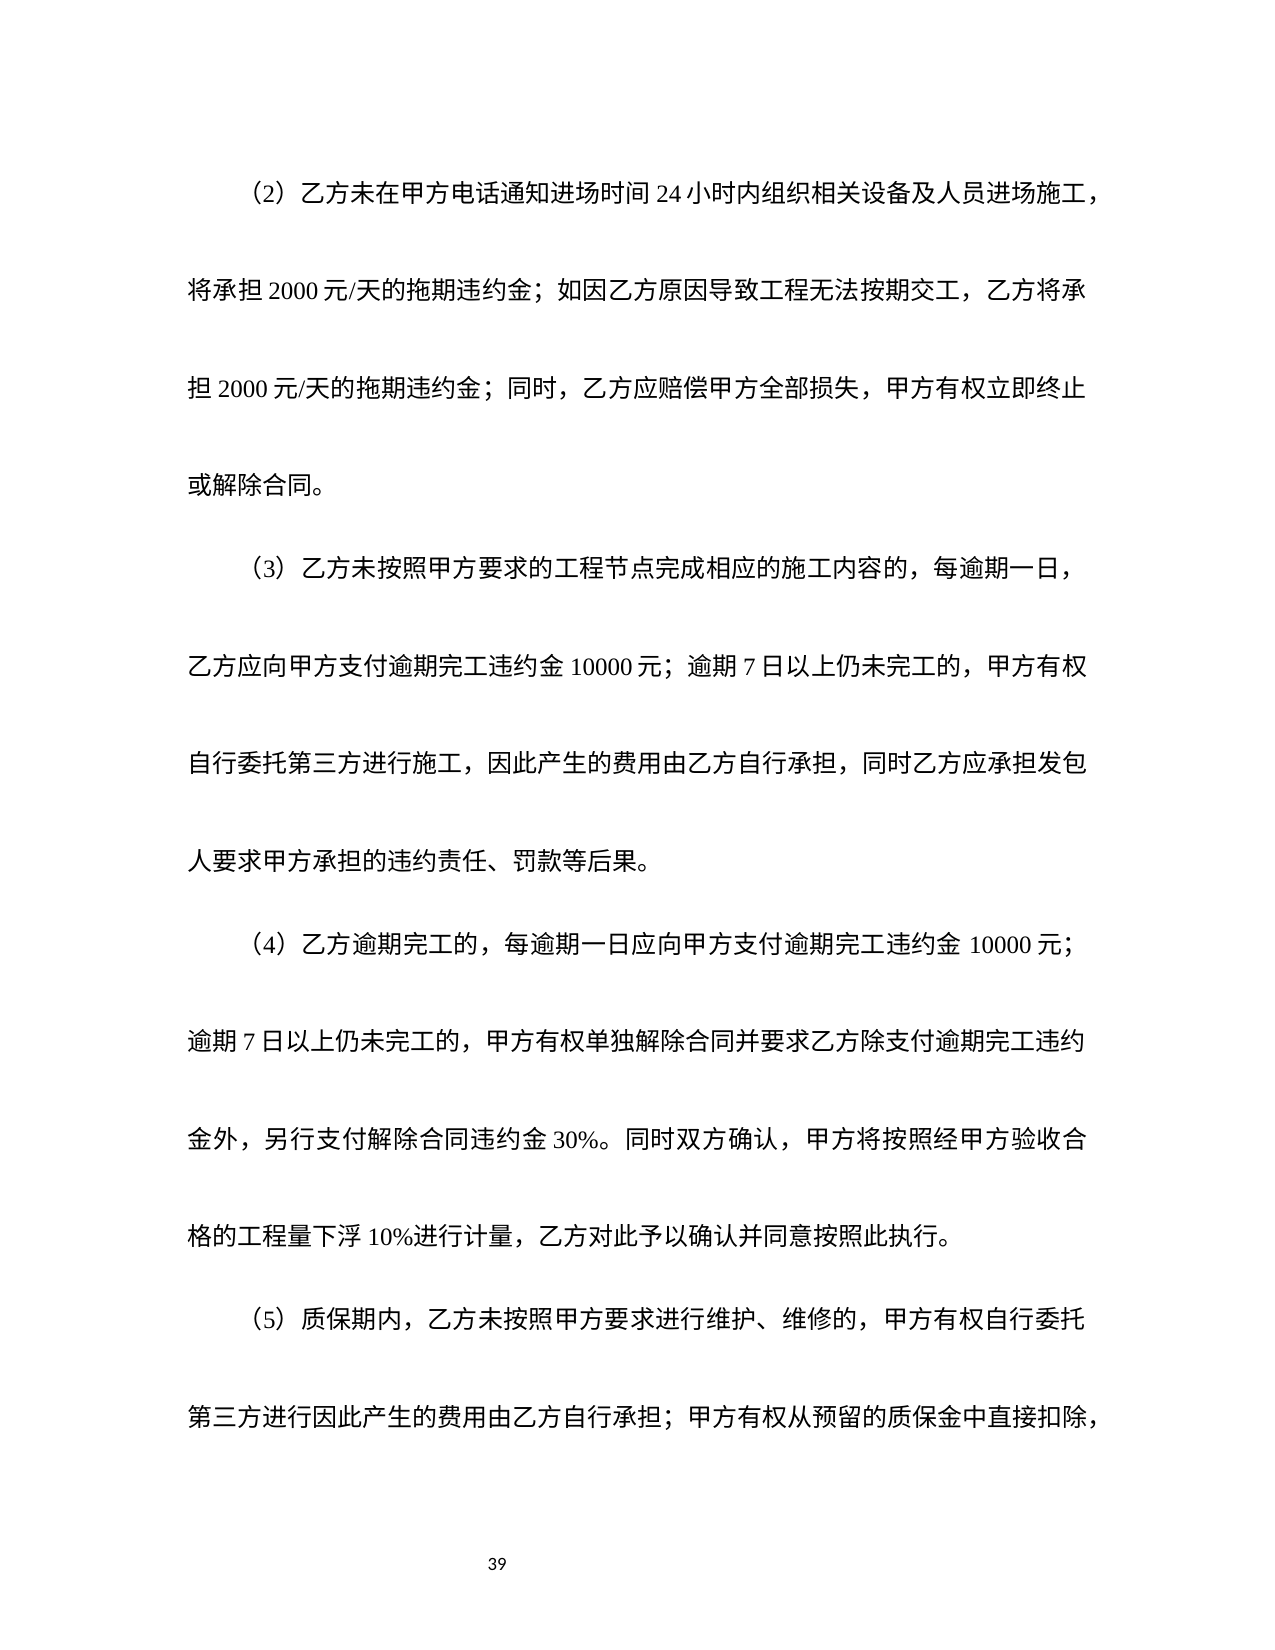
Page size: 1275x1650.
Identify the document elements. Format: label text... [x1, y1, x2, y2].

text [187, 1286, 1087, 1448]
text （3）乙方未按照甲方要求的工程节点完成相应的施工内容的，每逾期一日，乙方应向甲方支付逾期完工违约金10000元；逾期7日以上仍未完工的，甲方有权自行委托第三方进行施工，因此产生的费用由乙方自行承担，同时乙方应承担发包人要求甲方承担的违约责任、罚款等后果。 [187, 534, 1087, 892]
text （4）乙方逾期完工的，每逾期一日应向甲方支付逾期完工违约金10000元；逾期7日以上仍未完工的，甲方有权单独解除合同并要求乙方除支付逾期完工违约金外，另行支付解除合同违约金30%。同时双方确认，甲方将按照经甲方验收合格的工程量下浮10%进行计量，乙方对此予以确认并同意按照此执行。 [187, 910, 1087, 1267]
text （2）乙方未在甲方电话通知进场时间24小时内组织相关设备及人员进场施工，将承担2000元/天的拖期违约金；如因乙方原因导致工程无法按期交工，乙方将承担2000元/天的拖期违约金；同时，乙方应赔偿甲方全部损失，甲方有权立即终止或解除合同。 [187, 159, 1087, 516]
